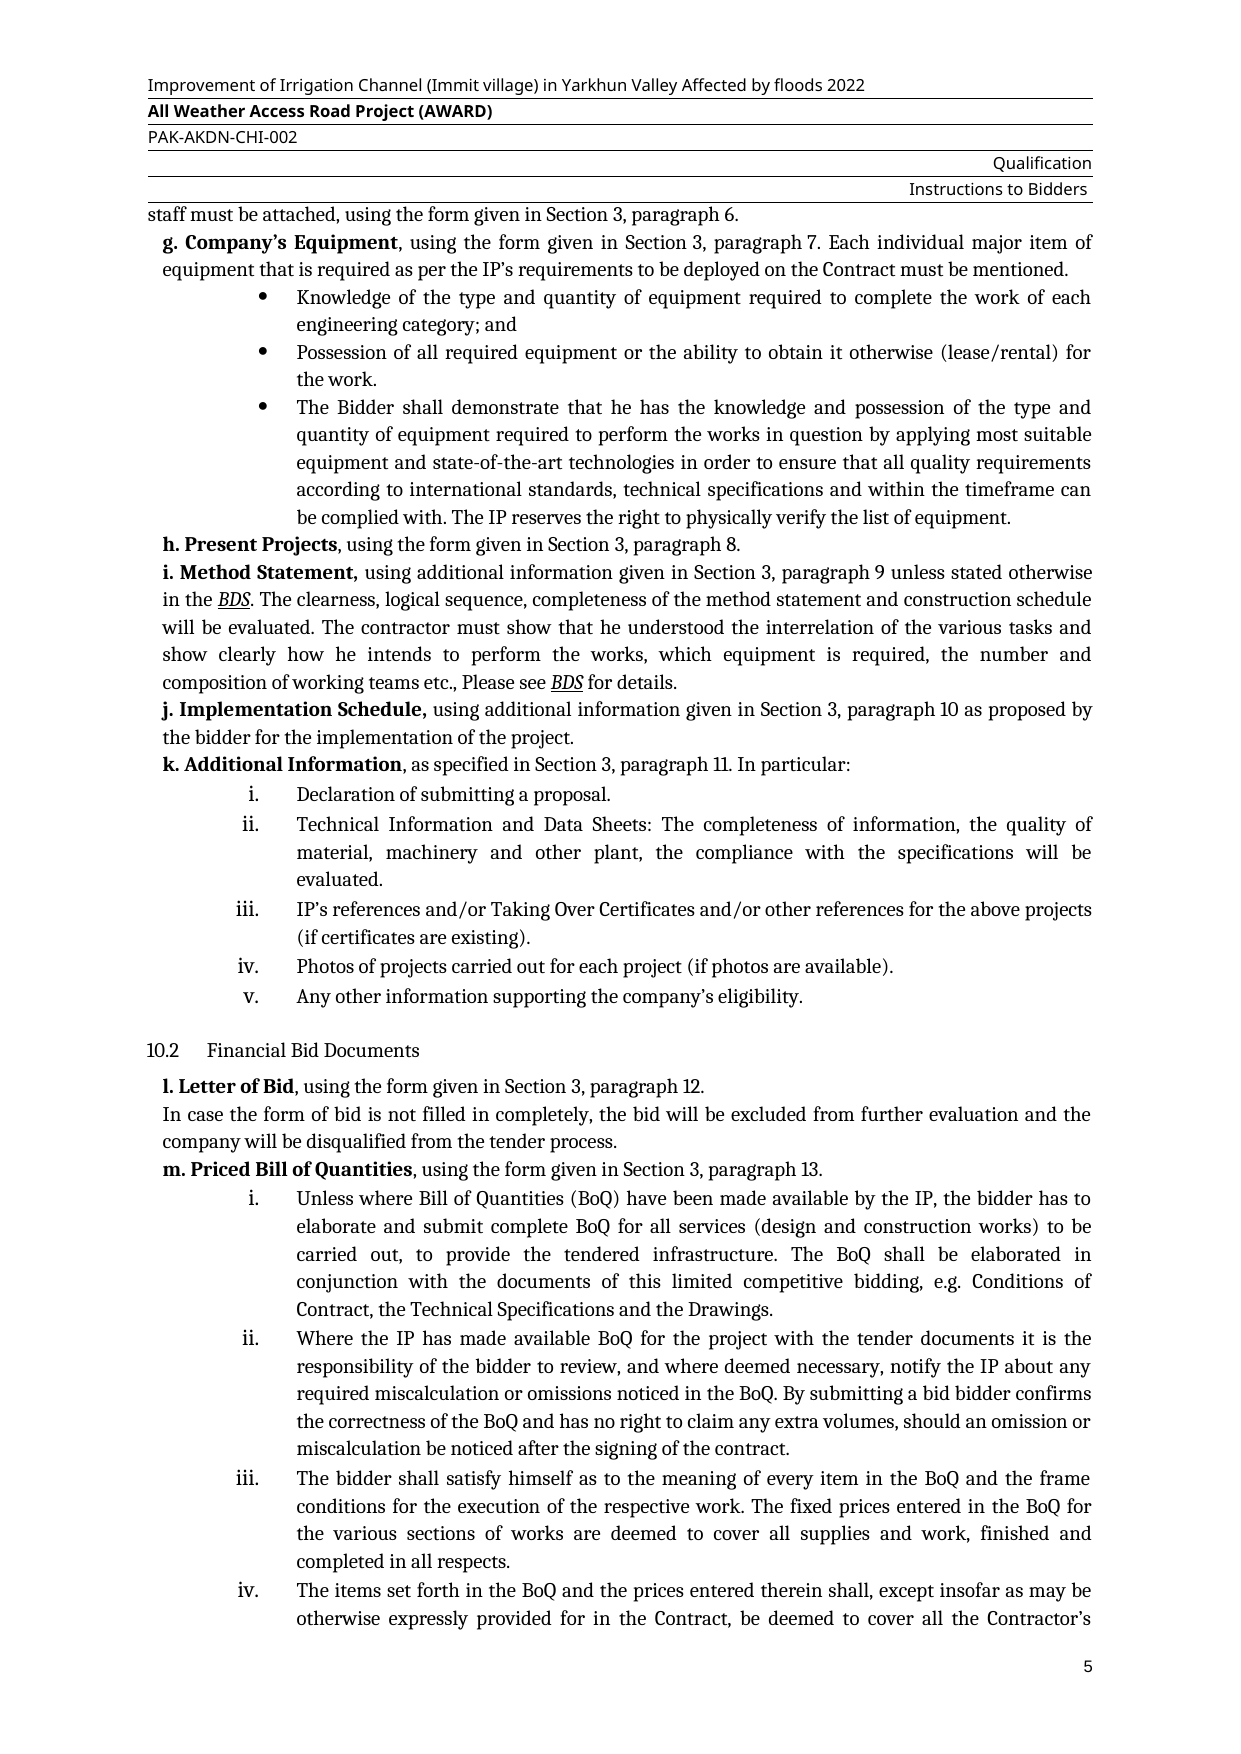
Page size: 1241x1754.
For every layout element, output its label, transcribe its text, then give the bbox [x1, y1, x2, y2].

list j. Implementation Schedule, using additional information given in Section 3, paragraph 10 as proposed by the bidder for the implementation of the project. [162, 698, 1093, 749]
list Photos of projects carried out for each project (if photos are available). [259, 953, 1093, 979]
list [148, 203, 1093, 227]
list k. Additional Information, as specified in Section 3, paragraph 11. In particular: [148, 753, 1093, 777]
list Any other information supporting the company’s eligibility. [259, 983, 1093, 1009]
list h. Present Projects, using the form given in Section 3, paragraph 8. [148, 533, 1093, 557]
list g. Company’s Equipment, using the form given in Section 3, paragraph 7. Each individual major item of equipment that is required as per the IP’s requirements to be deployed on the Contract must be mentioned. [162, 230, 1093, 282]
list IP’s references and/or Taking Over Certificates and/or other references for the above projects (if certificates are existing). [259, 896, 1093, 949]
list l. Letter of Bid, using the form given in Section 3, paragraph 12. [162, 1075, 1093, 1099]
list In case the form of bid is not filled in completely, the bid will be excluded from further evaluation and the company will be disqualified from the tender process. [162, 1102, 1093, 1154]
list Declaration of submitting a proposal. [259, 780, 1093, 807]
list Possession of all required equipment or the ability to obtain it otherwise (lease/rental) for the work. [259, 340, 1093, 392]
list Knowledge of the type and quantity of equipment required to complete the work of each engineering category; and [259, 285, 1093, 337]
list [259, 1577, 1093, 1631]
list Technical Information and Data Sheets: The completeness of information, the quality of material, machinery and other plant, the compliance with the specifications will be evaluated. [259, 811, 1093, 892]
list Where the IP has made available BoQ for the project with the tender documents it is the responsibility of the bidder to review, and where deemed necessary, notify the IP about any required miscalculation or omissions noticed in the BoQ. By submitting a bid bidder confirms the correctness of the BoQ and has no right to claim any extra volumes, should an omission or miscalculation be noticed after the signing of the contract. [259, 1325, 1093, 1461]
subtitle Financial Bid Documents [147, 1038, 1093, 1062]
list Unless where Bill of Quantities (BoQ) have been made available by the IP, the bidder has to elaborate and submit complete BoQ for all services (design and construction works) to be carried out, to provide the tendered infrastructure. The BoQ shall be elaborated in conjunction with the documents of this limited competitive bidding, e.g. Conditions of Contract, the Technical Specifications and the Drawings. [259, 1185, 1093, 1321]
list The Bidder shall demonstrate that he has the knowledge and possession of the type and quantity of equipment required to perform the works in question by applying most suitable equipment and state-of-the-art technologies in order to ensure that all quality requirements according to international standards, technical specifications and within the timeframe can be complied with. The IP reserves the right to physically verify the list of equipment. [259, 395, 1093, 529]
list m. Priced Bill of Quantities, using the form given in Section 3, paragraph 13. [162, 1157, 1093, 1181]
list The bidder shall satisfy himself as to the meaning of every item in the BoQ and the frame conditions for the execution of the respective work. The fixed prices entered in the BoQ for the various sections of works are deemed to cover all supplies and work, finished and completed in all respects. [259, 1464, 1093, 1573]
list i. Method Statement, using additional information given in Section 3, paragraph 9 unless stated otherwise in the BDS. The clearness, logical sequence, completeness of the method statement and construction schedule will be evaluated. The contractor must show that he understood the interrelation of the various tasks and show clearly how he intends to perform the works, which equipment is required, the number and composition of working teams etc., Please see BDS for details. [162, 560, 1093, 694]
